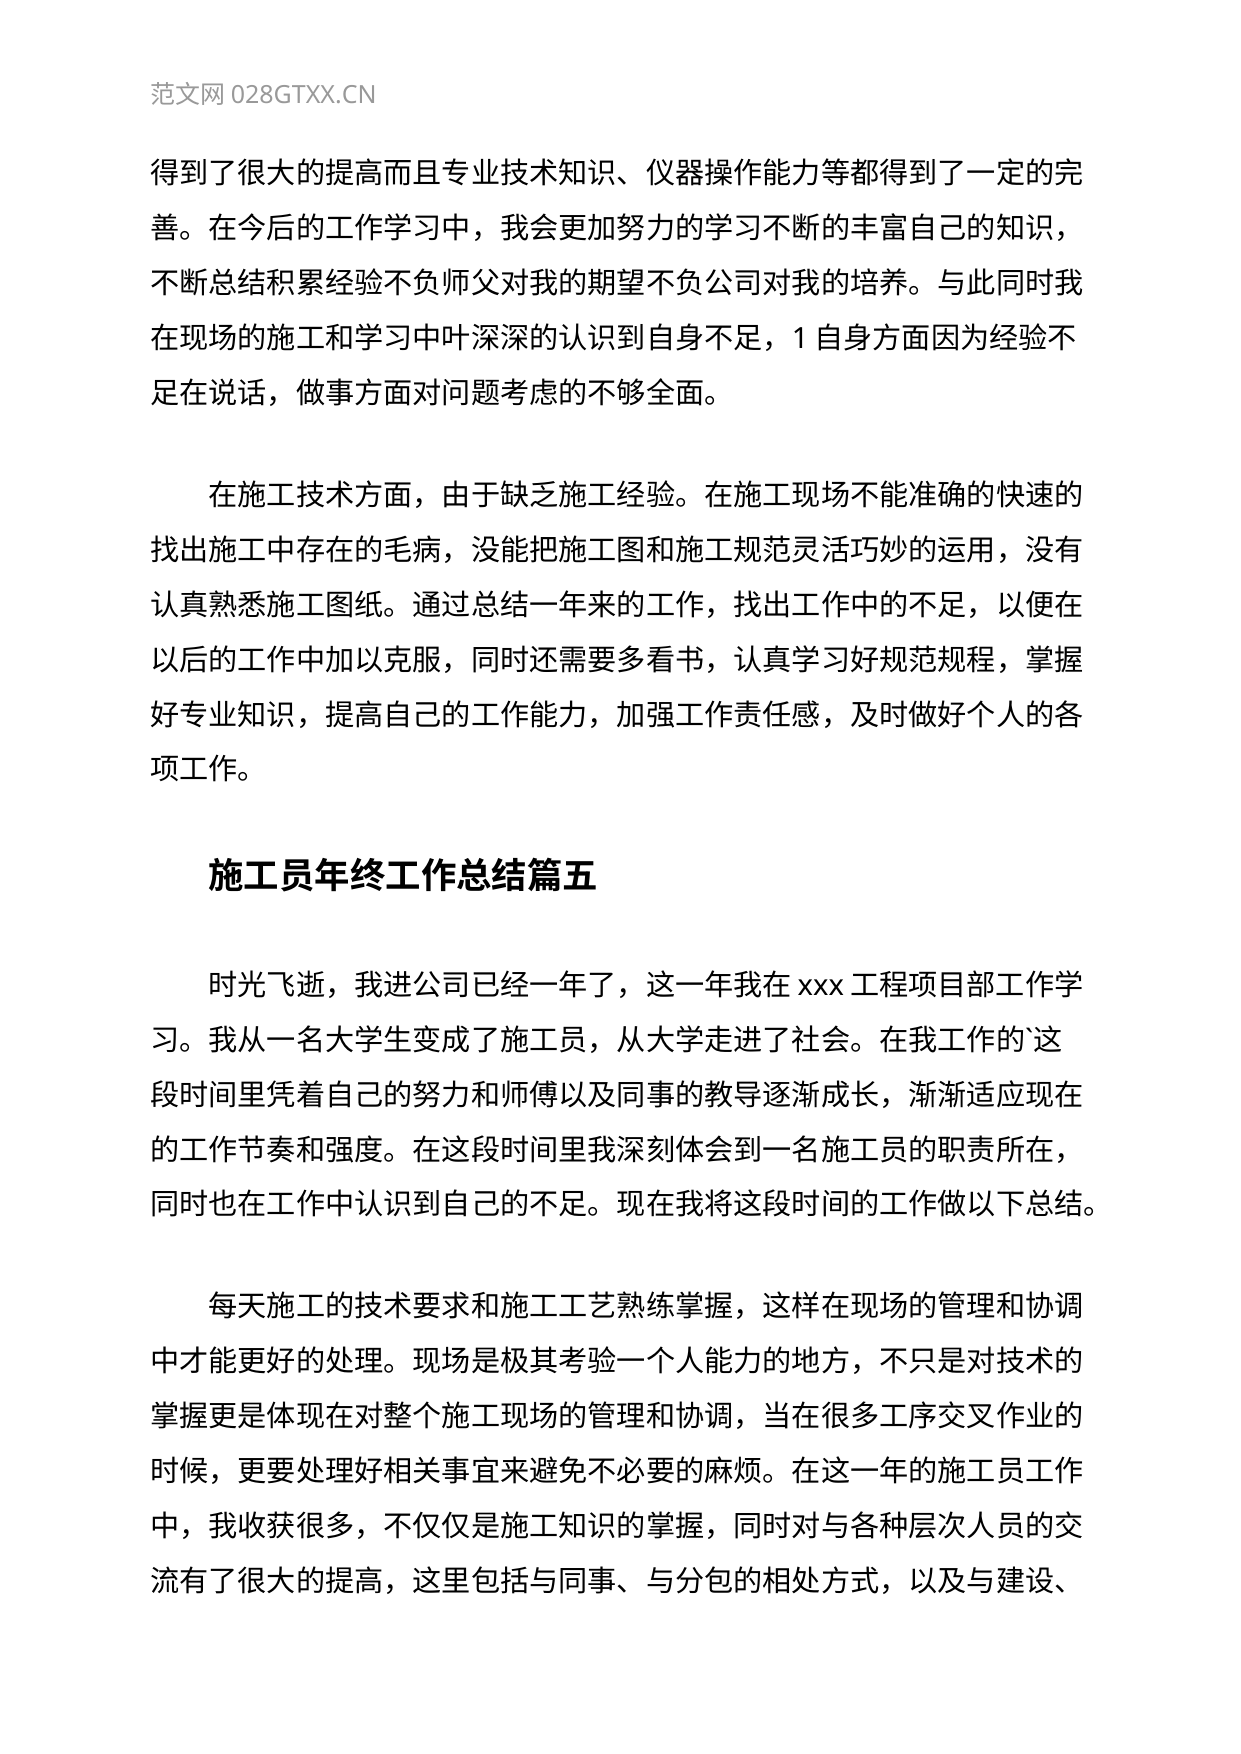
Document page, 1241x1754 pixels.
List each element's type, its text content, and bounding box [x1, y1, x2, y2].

text 在施工技术方面，由于缺乏施工经验。在施工现场不能准确的快速的找出施工中存在的毛病，没能把施工图和施工规范灵活巧妙的运用，没有认真熟悉施工图纸。通过总结一年来的工作，找出工作中的不足，以便在以后的工作中加以克服，同时还需要多看书，认真学习好规范规程，掌握好专业知识，提高自己的工作能力，加强工作责任感，及时做好个人的各项工作。 [150, 471, 1090, 788]
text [150, 150, 1090, 412]
text 时光飞逝，我进公司已经一年了，这一年我在xxx工程项目部工作学习。我从一名大学生变成了施工员，从大学走进了社会。在我工作的`这段时间里凭着自己的努力和师傅以及同事的教导逐渐成长，渐渐适应现在的工作节奏和强度。在这段时间里我深刻体会到一名施工员的职责所在，同时也在工作中认识到自己的不足。现在我将这段时间的工作做以下总结。 [150, 961, 1090, 1223]
text 施工员年终工作总结篇五 [150, 848, 1090, 899]
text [150, 1283, 1090, 1599]
